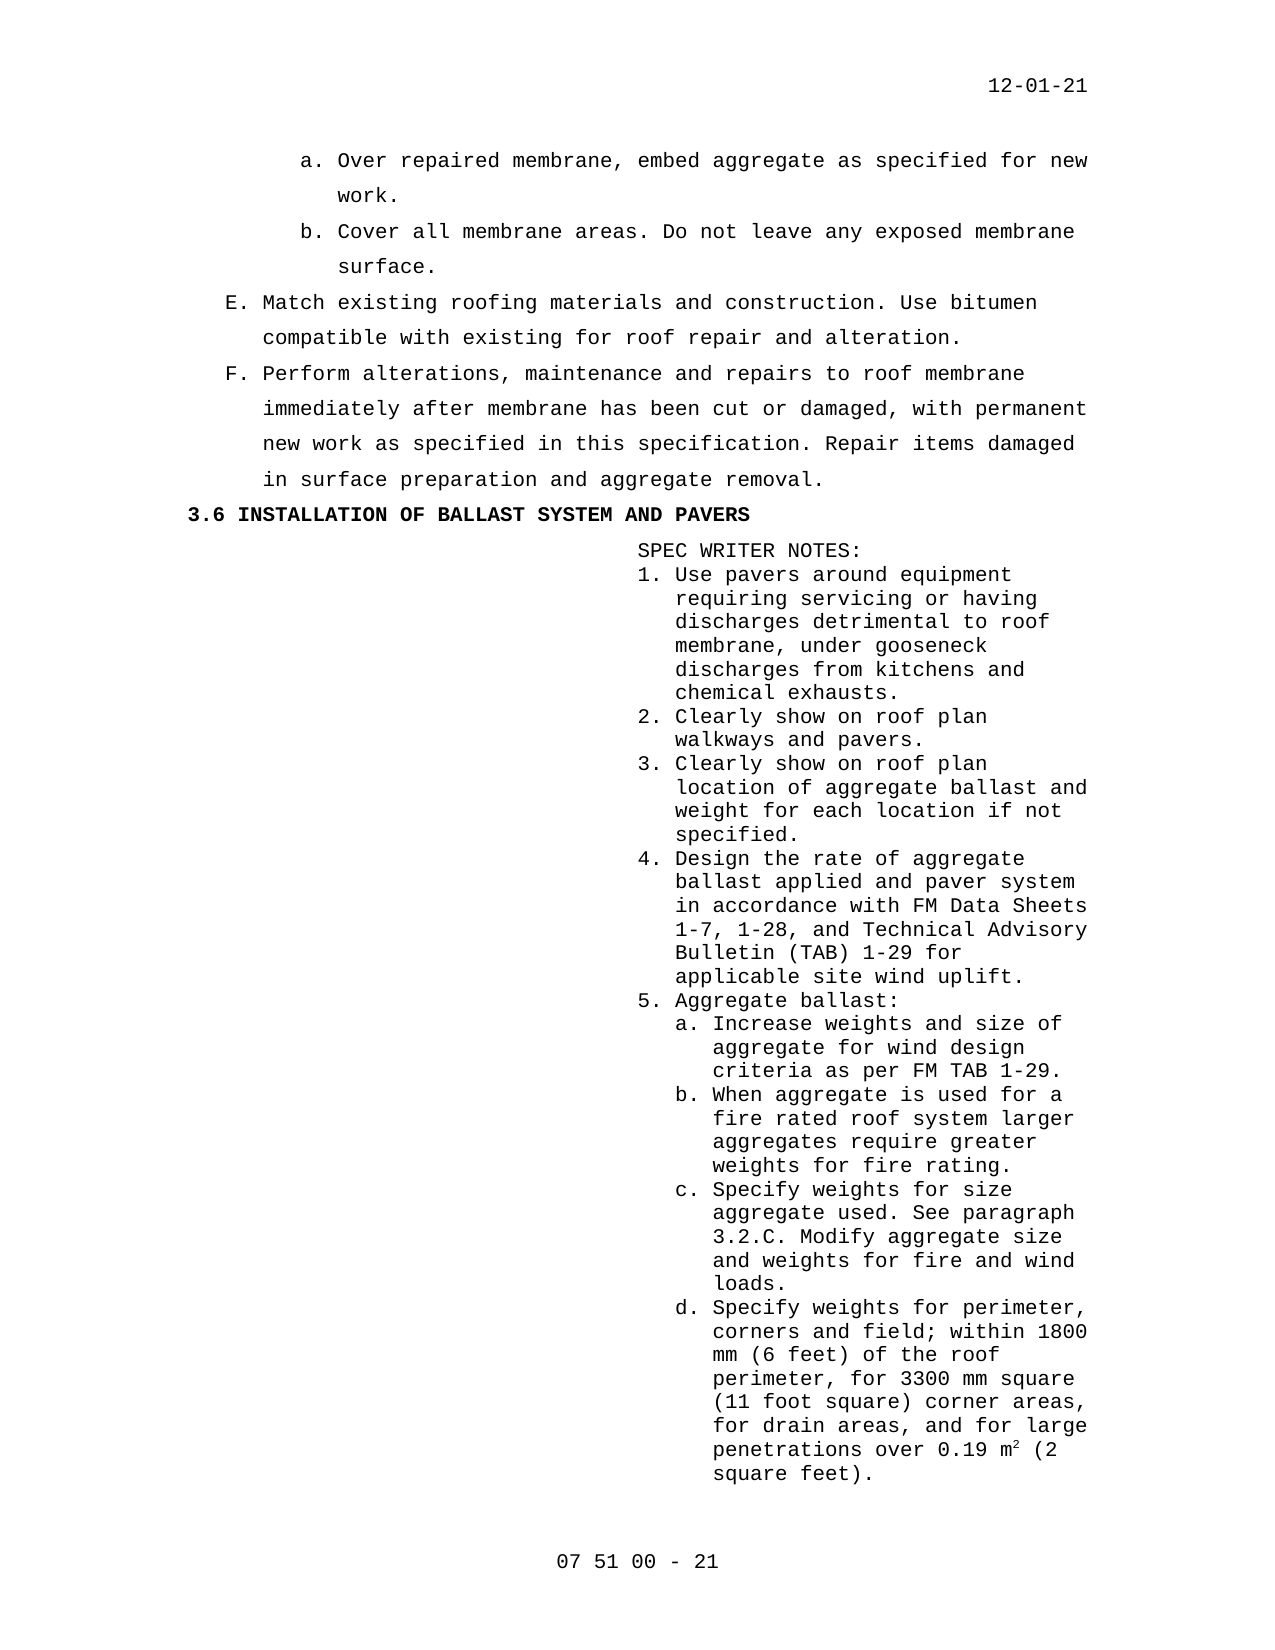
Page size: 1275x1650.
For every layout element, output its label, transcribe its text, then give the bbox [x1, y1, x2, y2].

text a. Over repaired membrane, embed aggregate as specified for new work. [300, 150, 1087, 209]
text b. When aggregate is used for a fire rated roof system larger aggregates require greater weights for fire rating. [675, 1084, 1087, 1179]
text 5. Aggregate ballast: [637, 989, 1087, 1013]
text c. Specify weights for size aggregate used. See paragraph 3.2.C. Modify aggregate size and weights for fire and wind loads. [675, 1179, 1087, 1297]
text E. Match existing roofing materials and construction. Use bitumen compatible with existing for roof repair and alteration. [225, 292, 1087, 351]
text SPEC WRITER NOTES: [637, 540, 1087, 564]
text b. Cover all membrane areas. Do not leave any exposed membrane surface. [300, 221, 1087, 280]
text 4. Design the rate of aggregate ballast applied and paver system in accordance with FM Data Sheets 1-7, 1-28, and Technical Advisory Bulletin (TAB) 1-29 for applicable site wind uplift. [637, 848, 1087, 989]
text d. Specify weights for perimeter, corners and field; within 1800 mm (6 feet) of the roof perimeter, for 3300 mm square (11 foot square) corner areas, for drain areas, and for large penetrations over 0.19 m2 (2 square feet). [675, 1297, 1087, 1486]
text 3.6 INSTALLATION OF BALLAST SYSTEM AND PAVERS [187, 504, 1087, 528]
text F. Perform alterations, maintenance and repairs to roof membrane immediately after membrane has been cut or damaged, with permanent new work as specified in this specification. Repair items damaged in surface preparation and aggregate removal. [225, 362, 1087, 492]
text 3. Clearly show on roof plan location of aggregate ballast and weight for each location if not specified. [637, 753, 1087, 848]
text 2. Clearly show on roof plan walkways and pavers. [637, 706, 1087, 753]
text 1. Use pavers around equipment requiring servicing or having discharges detrimental to roof membrane, under gooseneck discharges from kitchens and chemical exhausts. [637, 564, 1087, 706]
text a. Increase weights and size of aggregate for wind design criteria as per FM TAB 1-29. [675, 1013, 1087, 1084]
